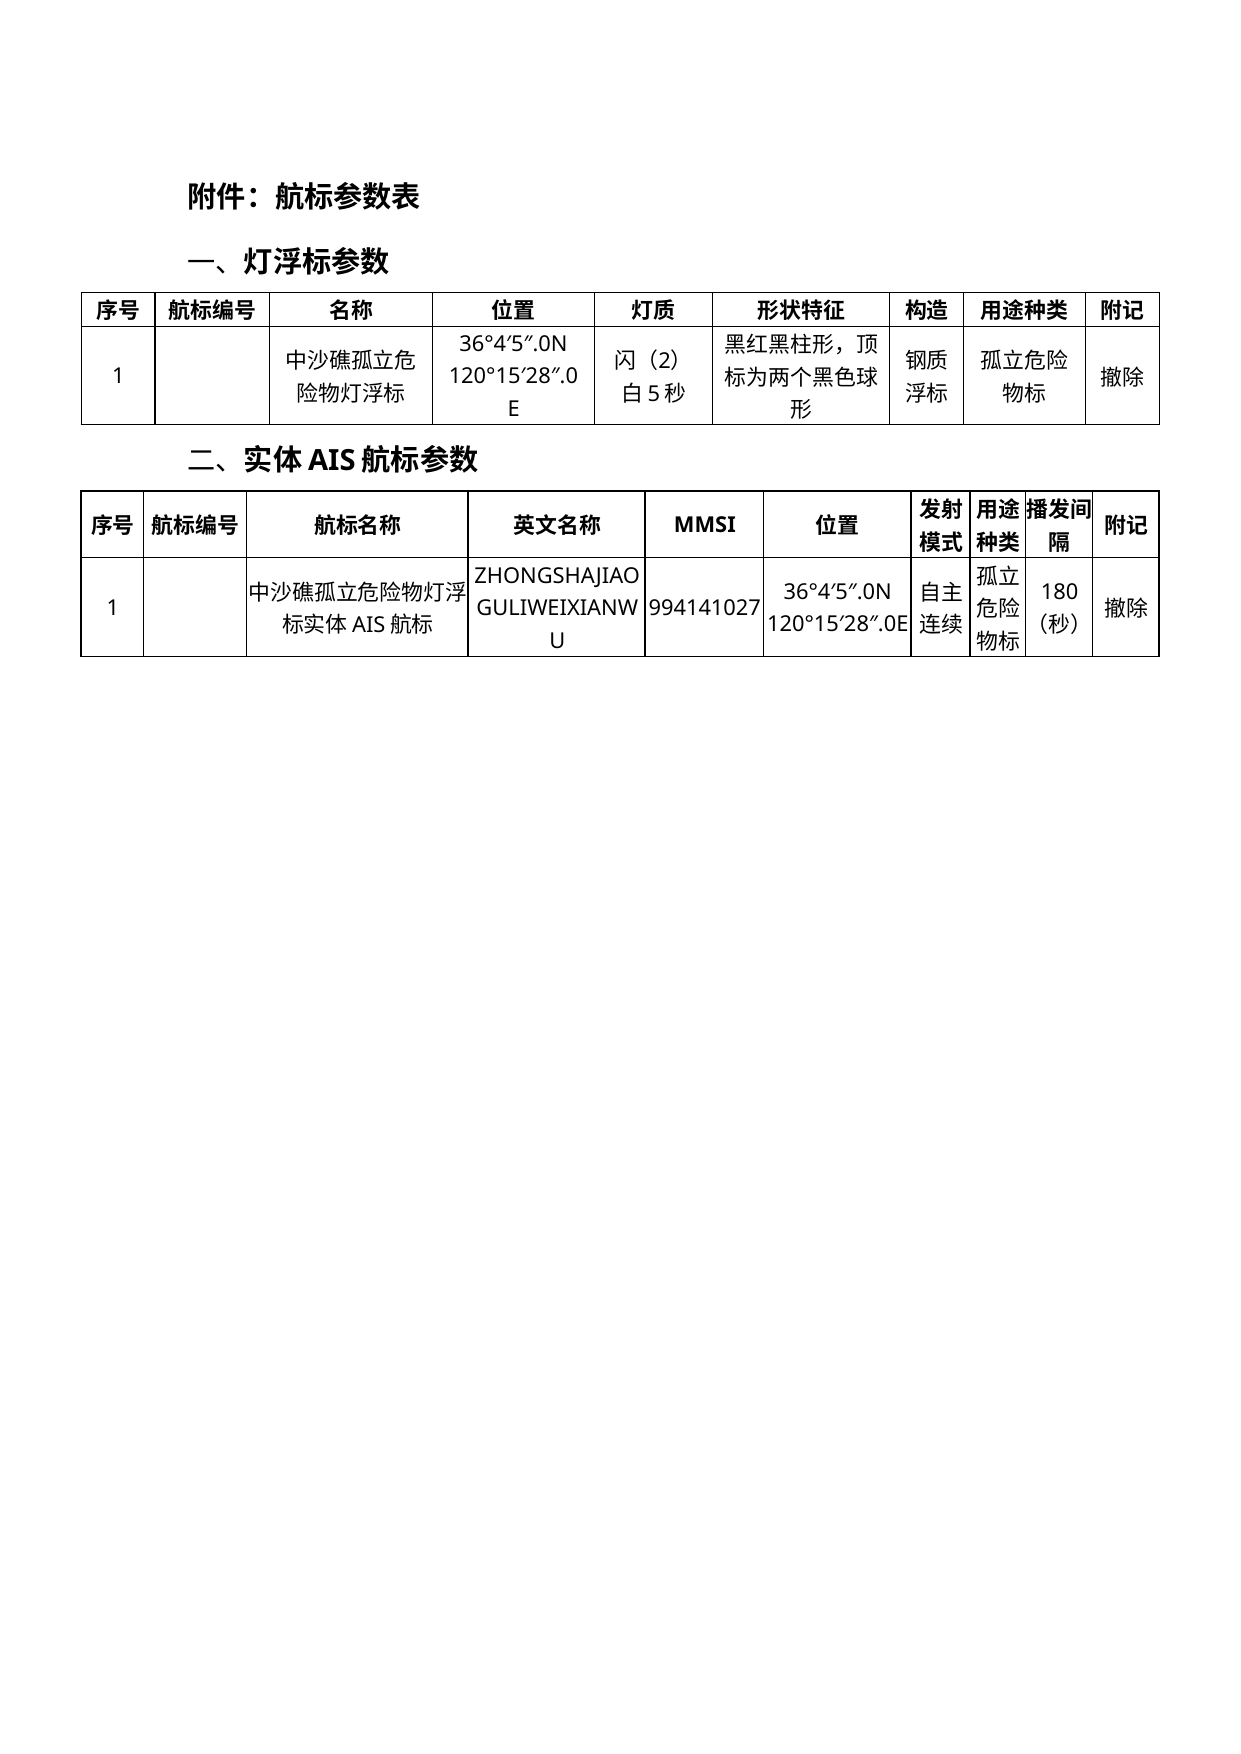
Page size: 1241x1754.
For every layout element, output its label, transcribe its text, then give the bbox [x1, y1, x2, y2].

table_cell 180 （秒） [1026, 558, 1092, 656]
text 附件：航标参数表 [187, 162, 1053, 227]
table_cell 994141027 [646, 558, 763, 656]
table_cell 中沙礁孤立危险物灯浮标实体AIS航标 [247, 558, 467, 656]
table_header 航标编号 [144, 492, 246, 557]
table_cell [156, 327, 269, 424]
table_cell 36°4′5″.0N 120°15′28″.0E [764, 558, 910, 656]
text 二、实体AIS航标参数 [187, 425, 1053, 490]
table_header 英文名称 [469, 492, 644, 557]
table_header 附记 [1093, 492, 1158, 557]
table_cell 闪（2）白5秒 [595, 327, 712, 424]
table_header 位置 [764, 492, 910, 557]
table_cell 36°4′5″.0N 120°15′28″.0E [433, 327, 594, 424]
table_header 附记 [1086, 293, 1159, 326]
table_cell 撤除 [1093, 558, 1158, 656]
table_cell 1 [82, 327, 154, 424]
table_cell 孤立危险物标 [964, 327, 1085, 424]
table_header 位置 [433, 293, 594, 326]
table_cell 孤立危险物标 [971, 558, 1025, 656]
table_header 航标名称 [247, 492, 467, 557]
table_header 序号 [82, 293, 154, 326]
table_header 航标编号 [156, 293, 269, 326]
table_header 灯质 [595, 293, 712, 326]
table_cell 自主 连续 [912, 558, 969, 656]
table_header 发射模式 [912, 492, 969, 557]
table_header 用途种类 [964, 293, 1085, 326]
table_header 用途种类 [971, 492, 1025, 557]
table_cell ZHONGSHAJIAO GULIWEIXIANWU [469, 558, 644, 656]
table_cell 1 [82, 558, 143, 656]
table_header 名称 [270, 293, 432, 326]
table_cell 钢质浮标 [890, 327, 963, 424]
table_header MMSI [646, 492, 763, 557]
table_header 序号 [82, 492, 143, 557]
table_header 构造 [890, 293, 963, 326]
table_cell 黑红黑柱形，顶标为两个黑色球形 [713, 327, 889, 424]
table_cell 撤除 [1086, 327, 1159, 424]
text 一、灯浮标参数 [187, 227, 1053, 292]
table_header 形状特征 [713, 293, 889, 326]
table_cell 中沙礁孤立危险物灯浮标 [270, 327, 432, 424]
table_header 播发间隔 [1026, 492, 1092, 557]
table_cell [144, 558, 246, 656]
